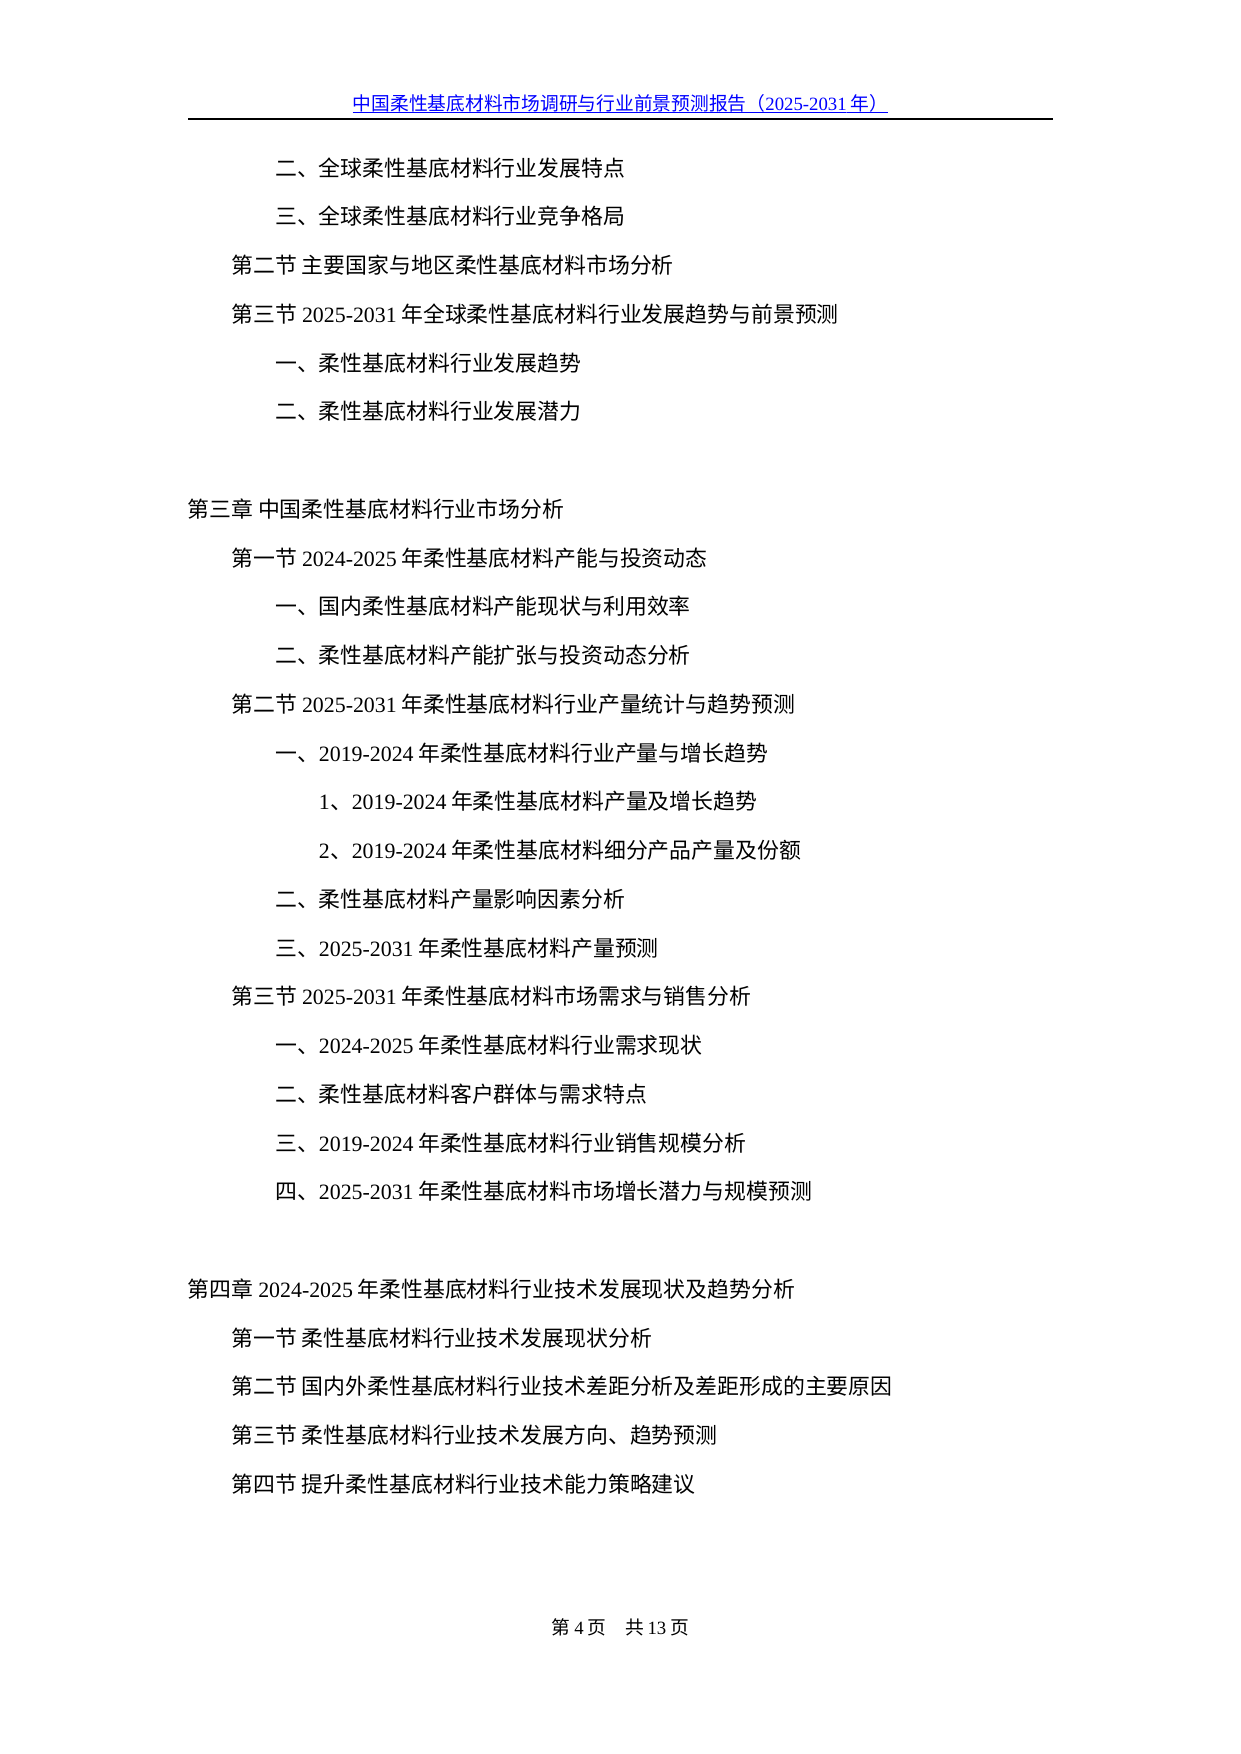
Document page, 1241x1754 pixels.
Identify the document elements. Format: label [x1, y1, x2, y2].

text [187, 150, 1053, 1499]
